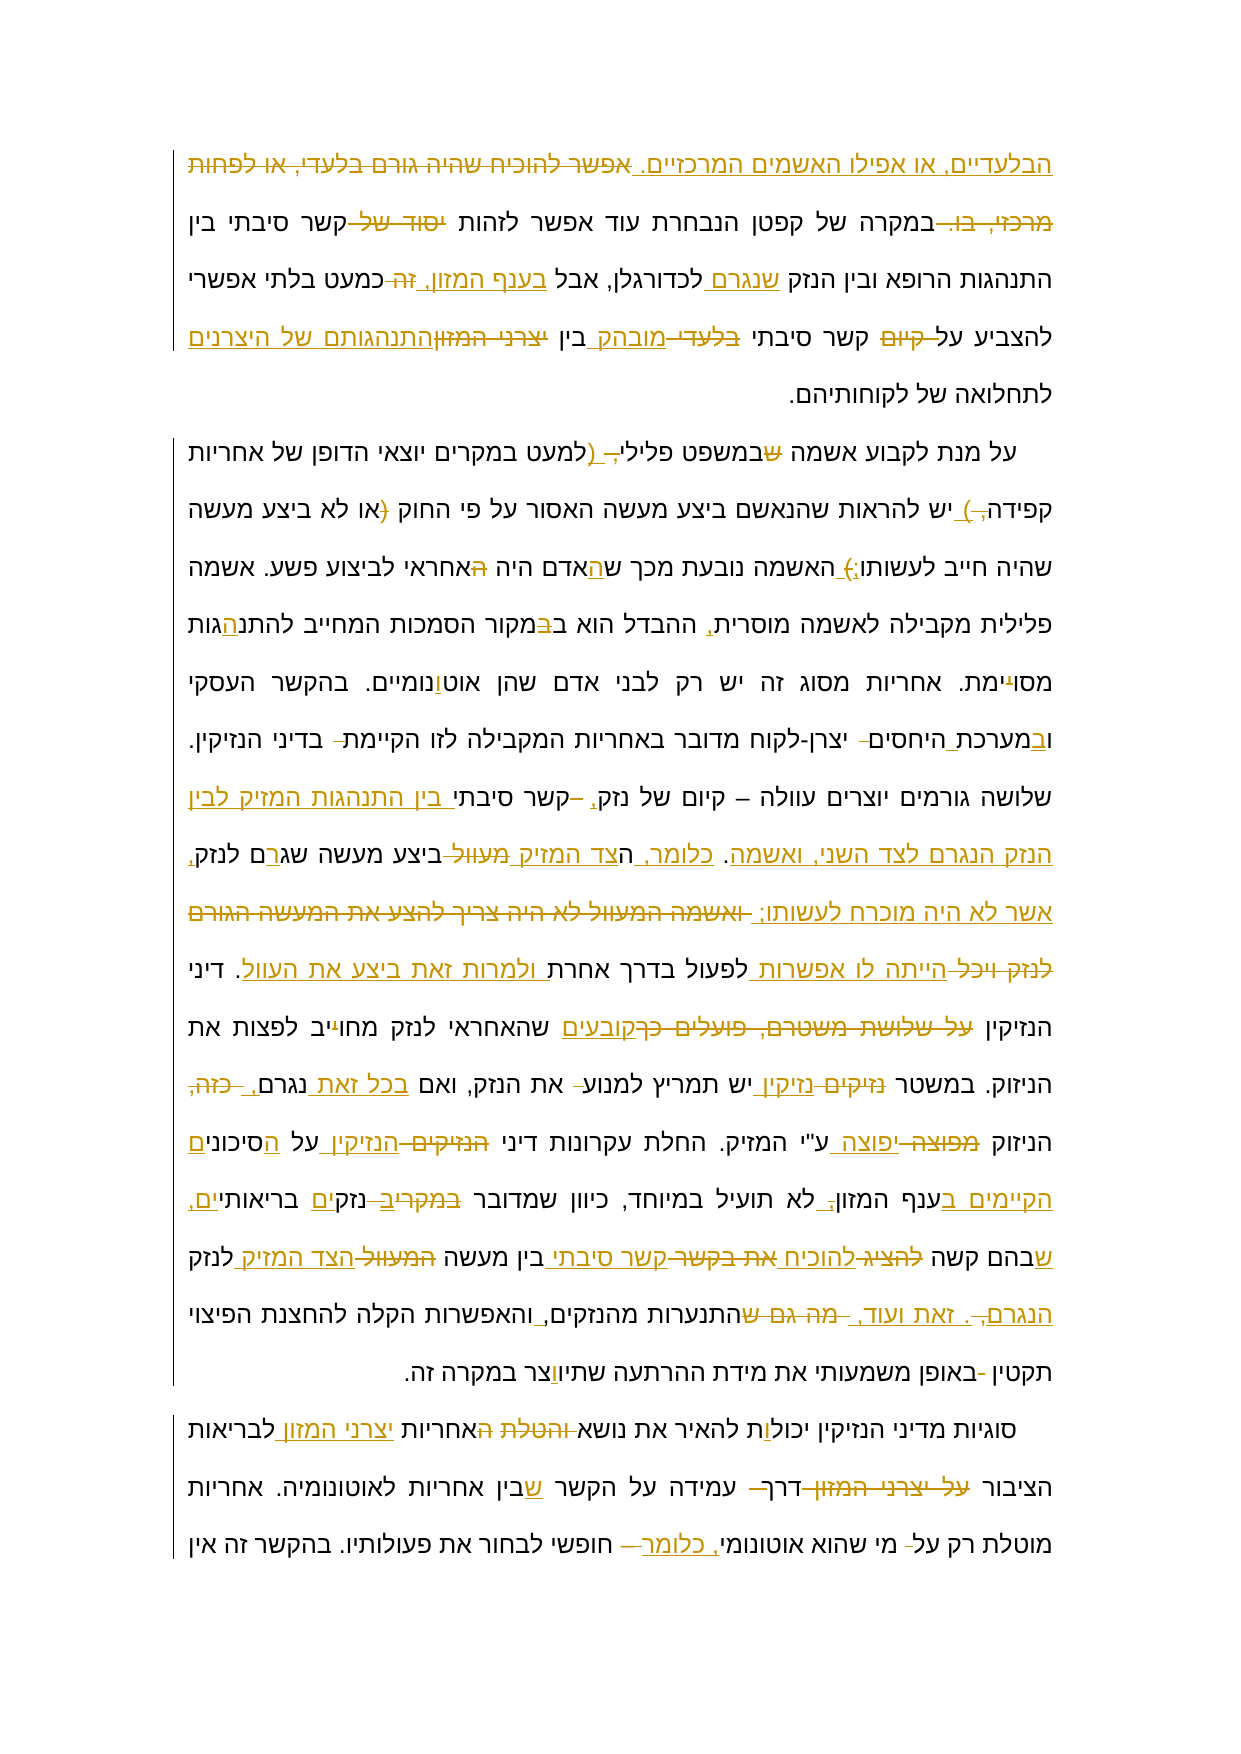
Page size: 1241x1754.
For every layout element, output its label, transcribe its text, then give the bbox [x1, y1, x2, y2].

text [187, 150, 1053, 409]
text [187, 1415, 1053, 1559]
text על מנת לקבוע אשמה במשפט פלילילמעט במקרים יוצאי הדופן של אחריות קפידהיש להראות שהנאשם ביצע מעשה האסור על פי החוק או לא ביצע מעשה שהיה חייב לעשותוהאשמה נובעת מכך שאדם היה אחראי לביצוע פשע. אשמה פלילית מקבילה לאשמה מוסרית ההבדל הוא במקור הסמכות המחייב להתנגותמסוימת. אחריות מסוג זה יש רק לבני אדם שהן אוטנומיים. בהקשר העסקי ומערכתהיחסים יצרן-לקוח מדובר באחריות המקבילה לזו הקיימת בדיני הנזיקין. שלושה גורמים יוצרים עוולה – קיום של נזק קשר סיבתי. הביצע מעשה שגם לנזקלפעול בדרך אחרת. דיני הנזיקין שהאחראי לנזק מחויב לפצות את הניזוק. במשטר יש תמריץ למנוע את הנזק, ואם נגרםהניזוק ע"י המזיק. החלת עקרונות דיני על סיכוני ענף המזוןלא תועיל במיוחד, כיוון שמדובר נזק בריאותי בהם קשה בין מעשה לנזקהתנערות מהנזקים,והאפשרות הקלה להחצנת הפיצוי תקטין באופן משמעותי את מידת ההרתעה שתיוצר במקרה זה. [187, 437, 1053, 1386]
